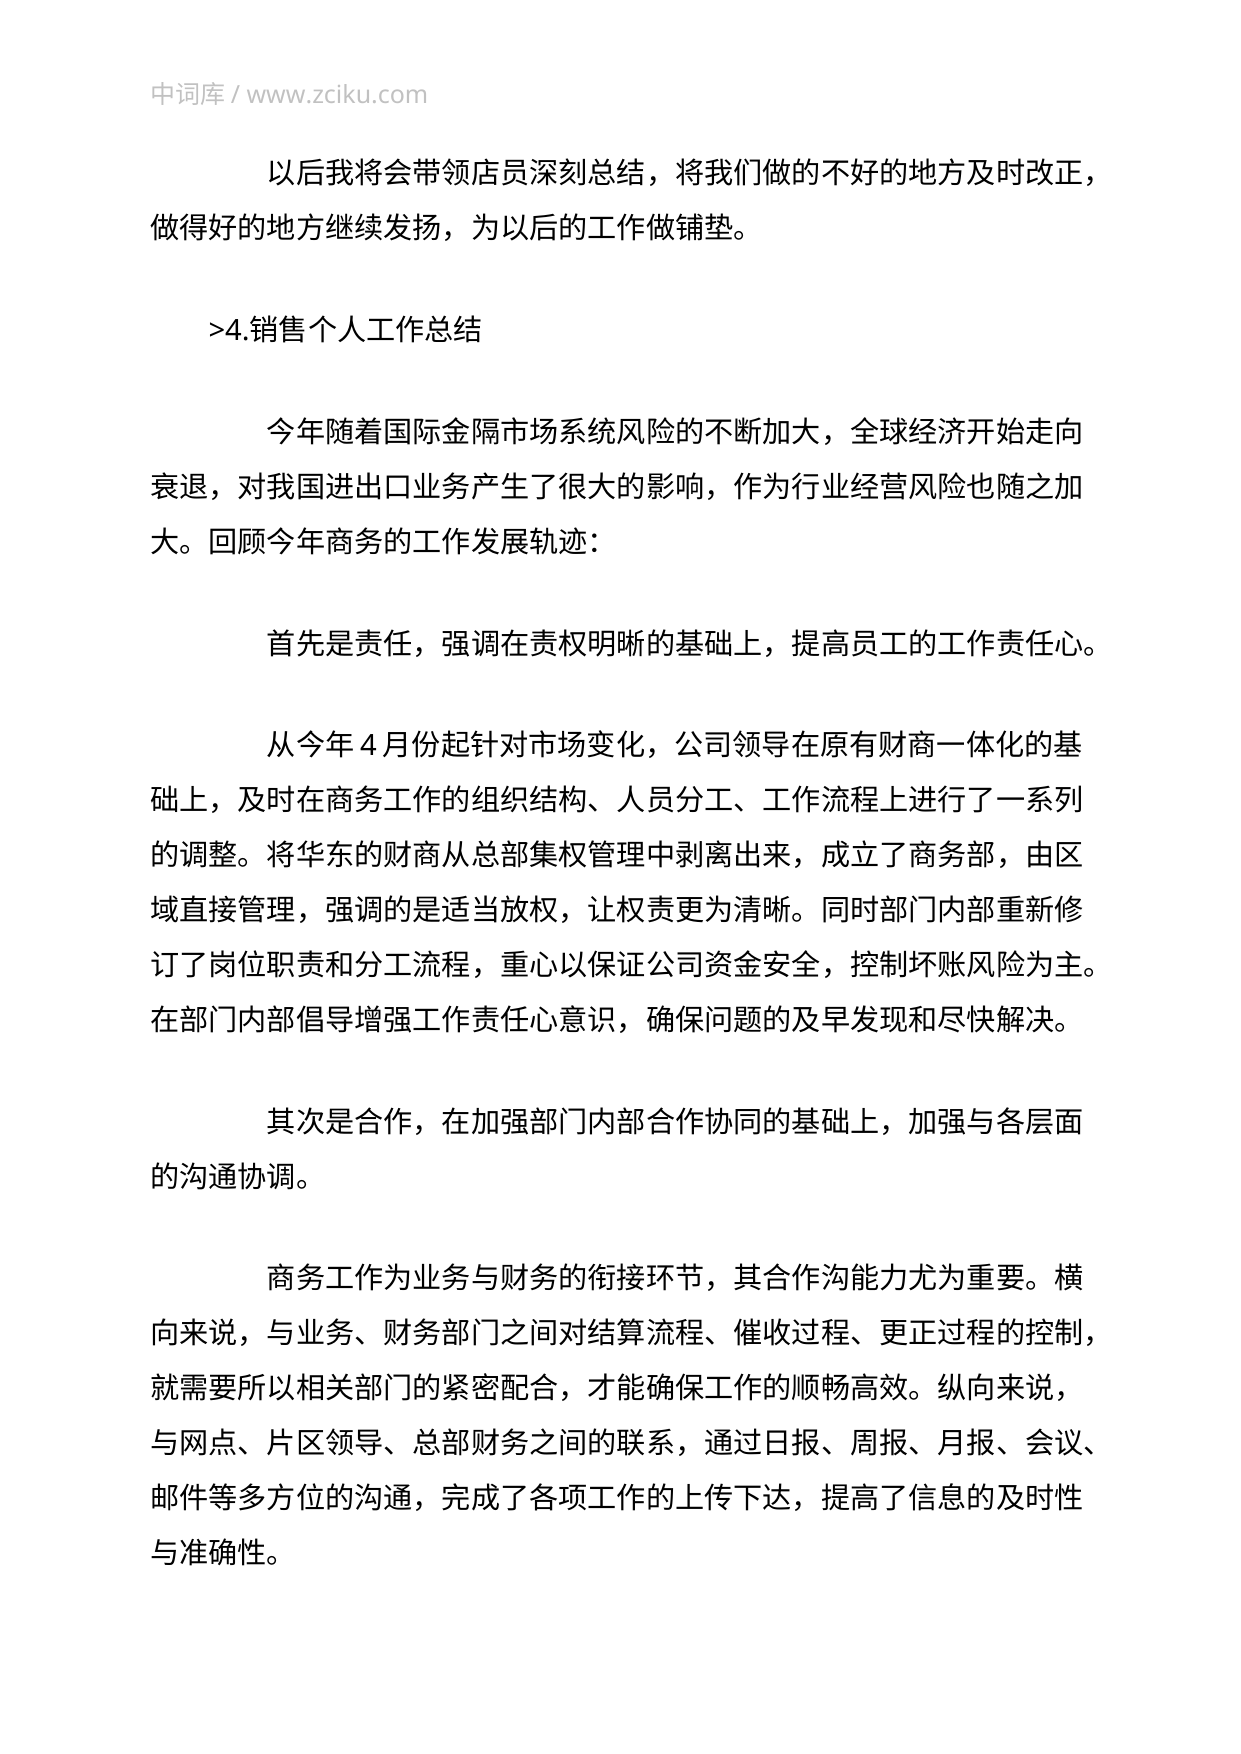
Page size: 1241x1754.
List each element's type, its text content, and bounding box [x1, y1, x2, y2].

text >4.销售个人工作总结 [150, 307, 1090, 349]
text 商务工作为业务与财务的衔接环节，其合作沟能力尤为重要。横向来说，与业务、财务部门之间对结算流程、催收过程、更正过程的控制，就需要所以相关部门的紧密配合，才能确保工作的顺畅高效。纵向来说，与网点、片区领导、总部财务之间的联系，通过日报、周报、月报、会议、邮件等多方位的沟通，完成了各项工作的上传下达，提高了信息的及时性与准确性。 [150, 1255, 1090, 1572]
text 今年随着国际金隔市场系统风险的不断加大，全球经济开始走向衰退，对我国进出口业务产生了很大的影响，作为行业经营风险也随之加大。回顾今年商务的工作发展轨迹： [150, 409, 1090, 561]
text 其次是合作，在加强部门内部合作协同的基础上，加强与各层面的沟通协调。 [150, 1098, 1090, 1196]
text 首先是责任，强调在责权明晰的基础上，提高员工的工作责任心。 [150, 620, 1090, 662]
text 从今年4月份起针对市场变化，公司领导在原有财商一体化的基础上，及时在商务工作的组织结构、人员分工、工作流程上进行了一系列的调整。将华东的财商从总部集权管理中剥离出来，成立了商务部，由区域直接管理，强调的是适当放权，让权责更为清晰。同时部门内部重新修订了岗位职责和分工流程，重心以保证公司资金安全，控制坏账风险为主。在部门内部倡导增强工作责任心意识，确保问题的及早发现和尽快解决。 [150, 722, 1090, 1039]
text 以后我将会带领店员深刻总结，将我们做的不好的地方及时改正，做得好的地方继续发扬，为以后的工作做铺垫。 [150, 150, 1090, 247]
